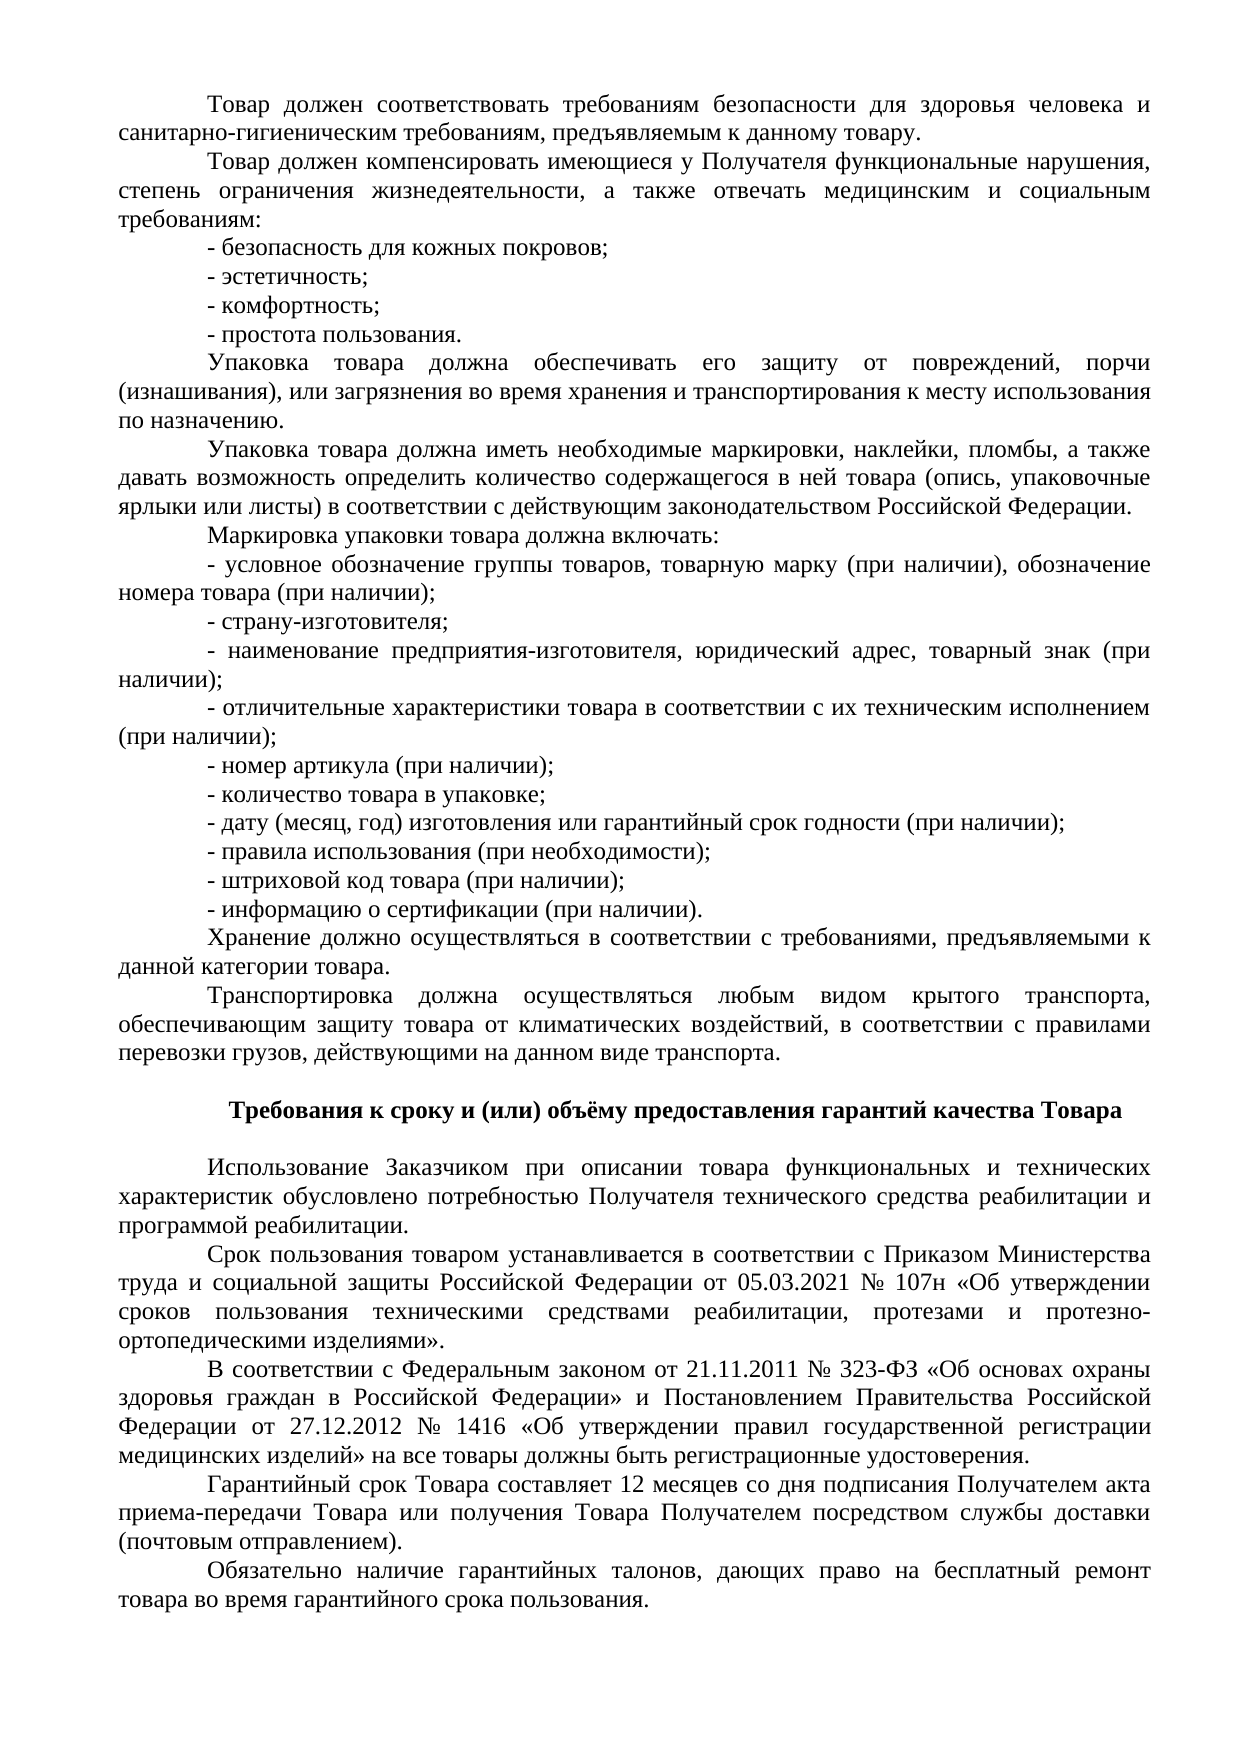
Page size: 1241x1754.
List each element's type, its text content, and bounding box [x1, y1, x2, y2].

text - эстетичность; [118, 261, 1152, 290]
text В соответствии с Федеральным законом от 21.11.2011 № 323-ФЗ «Об основах охраны здоровья граждан в Российской Федерации» и Постановлением Правительства Российской Федерации от 27.12.2012 № 1416 «Об утверждении правил государственной регистрации медицинских изделий» на все товары должны быть регистрационные удостоверения. [118, 1354, 1152, 1469]
text - отличительные характеристики товара в соответствии с их техническим исполнением (при наличии); [118, 692, 1152, 750]
text Хранение должно осуществляться в соответствии с требованиями, предъявляемыми к данной категории товара. [118, 922, 1152, 980]
text Маркировка упаковки товара должна включать: [118, 520, 1152, 549]
text Товар должен соответствовать требованиям безопасности для здоровья человека и санитарно-гигиеническим требованиям, предъявляемым к данному товару. [118, 89, 1152, 146]
text Упаковка товара должна иметь необходимые маркировки, наклейки, пломбы, а также давать возможность определить количество содержащегося в ней товара (опись, упаковочные ярлыки или листы) в соответствии с действующим законодательством Российской Федерации. [118, 434, 1152, 520]
list Требования к сроку и (или) объёму предоставления гарантий качества Товара [199, 1095, 1152, 1124]
text - штриховой код товара (при наличии); [118, 865, 1152, 894]
text - условное обозначение группы товаров, товарную марку (при наличии), обозначение номера товара (при наличии); [118, 549, 1152, 606]
text Упаковка товара должна обеспечивать его защиту от повреждений, порчи (изнашивания), или загрязнения во время хранения и транспортирования к месту использования по назначению. [118, 347, 1152, 434]
text - количество товара в упаковке; [118, 779, 1152, 807]
text - простота пользования. [118, 319, 1152, 347]
text - правила использования (при необходимости); [118, 836, 1152, 865]
text Обязательно наличие гарантийных талонов, дающих право на бесплатный ремонт товара во время гарантийного срока пользования. [118, 1555, 1152, 1612]
text Срок пользования товаром устанавливается в соответствии с Приказом Министерства труда и социальной защиты Российской Федерации от 05.03.2021 № 107н «Об утверждении сроков пользования техническими средствами реабилитации, протезами и протезно-ортопедическими изделиями». [118, 1239, 1152, 1354]
text Транспортировка должна осуществляться любым видом крытого транспорта, обеспечивающим защиту товара от климатических воздействий, в соответствии с правилами перевозки грузов, действующими на данном виде транспорта. [118, 980, 1152, 1066]
text Гарантийный срок Товара составляет 12 месяцев со дня подписания Получателем акта приема-передачи Товара или получения Товара Получателем посредством службы доставки (почтовым отправлением). [118, 1469, 1152, 1555]
text - безопасность для кожных покровов; [118, 232, 1152, 261]
text - комфортность; [118, 290, 1152, 319]
text Товар должен компенсировать имеющиеся у Получателя функциональные нарушения, степень ограничения жизнедеятельности, а также отвечать медицинским и социальным требованиям: [118, 146, 1152, 232]
text - информацию о сертификации (при наличии). [118, 894, 1152, 922]
text Использование Заказчиком при описании товара функциональных и технических характеристик обусловлено потребностью Получателя технического средства реабилитации и программой реабилитации. [118, 1152, 1152, 1239]
text - наименование предприятия-изготовителя, юридический адрес, товарный знак (при наличии); [118, 635, 1152, 692]
text - страну-изготовителя; [118, 606, 1152, 635]
text - дату (месяц, год) изготовления или гарантийный срок годности (при наличии); [118, 807, 1152, 836]
text - номер артикула (при наличии); [118, 750, 1152, 779]
